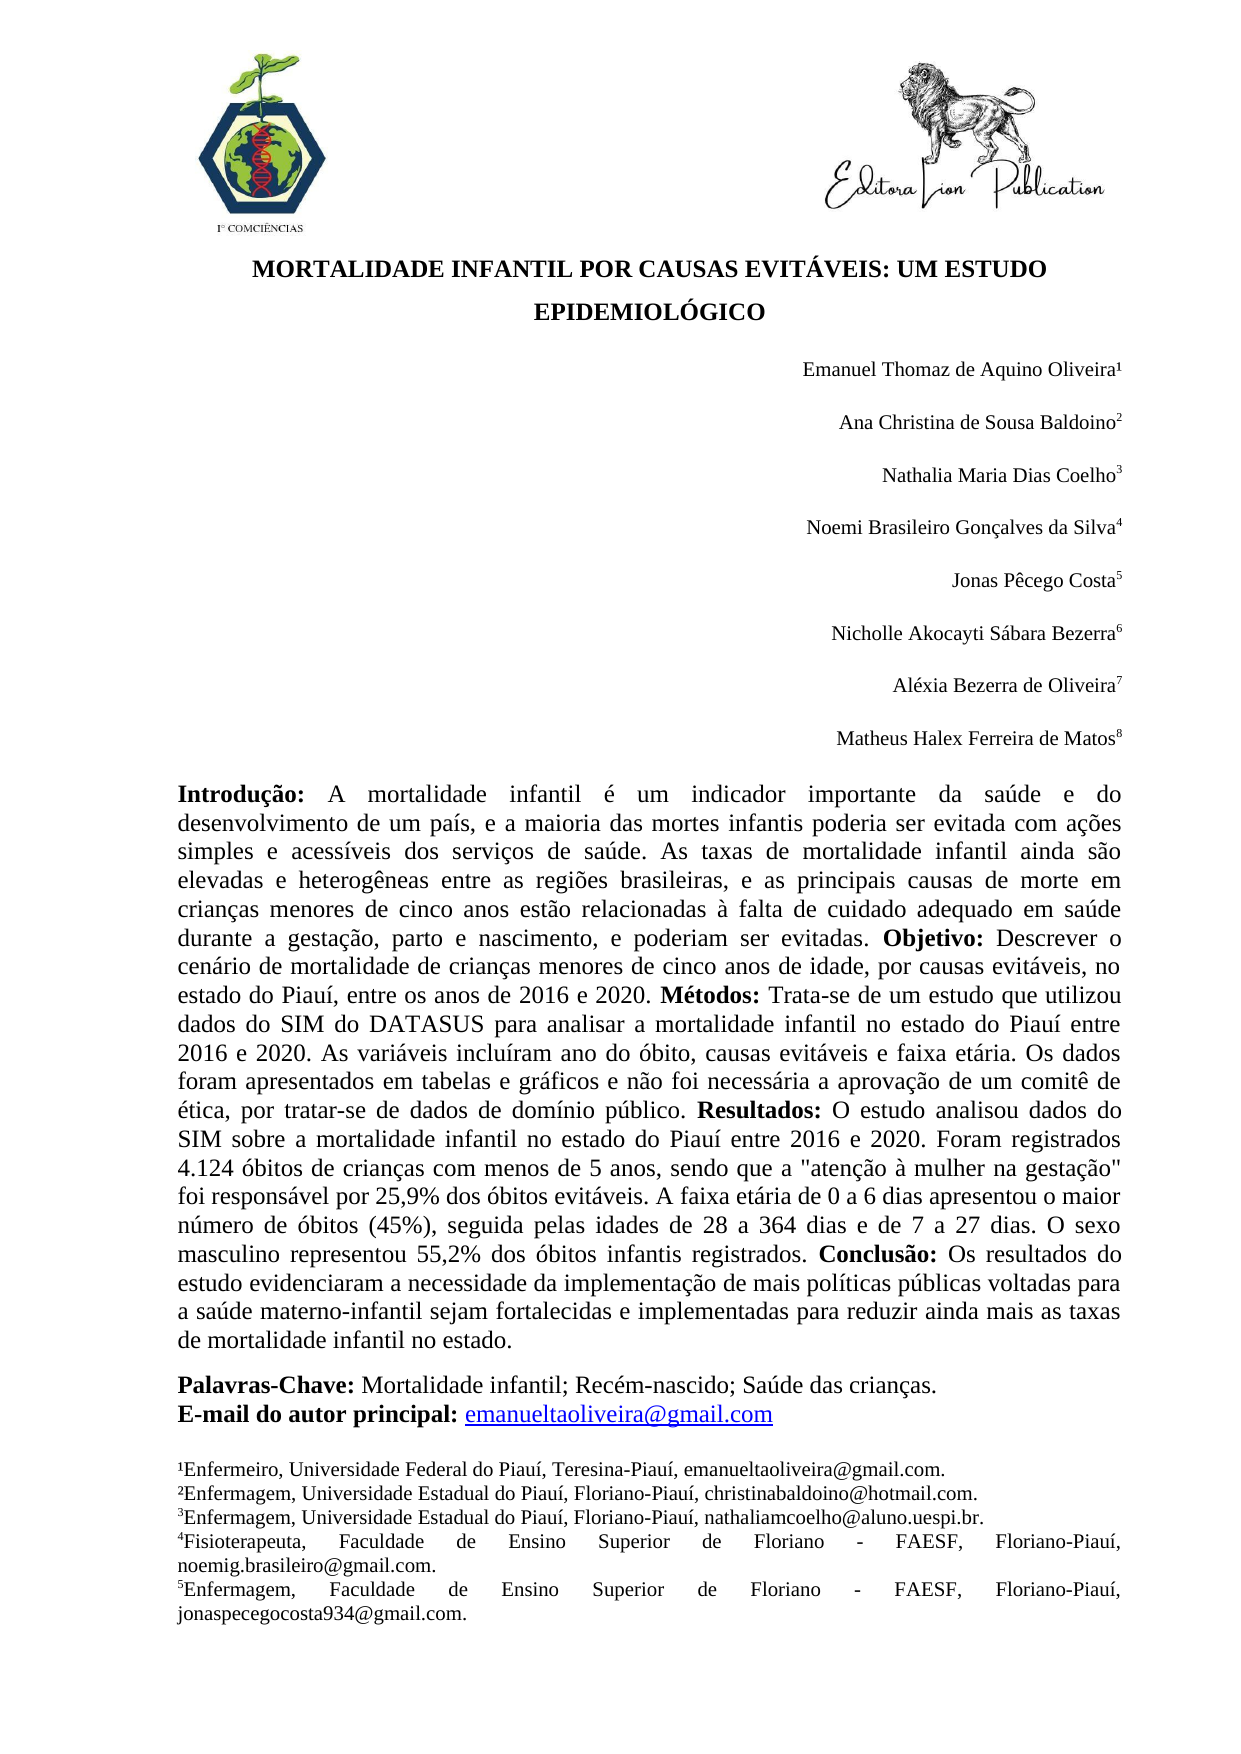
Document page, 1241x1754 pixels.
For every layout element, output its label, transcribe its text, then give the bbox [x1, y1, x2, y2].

text Matheus Halex Ferreira de Matos8 [177, 726, 1122, 750]
picture [177, 50, 382, 177]
text 4Fisioterapeuta, Faculdade de Ensino Superior de Floriano - FAESF, Floriano-Piauí, noemig.brasileiro@gmail.com. [177, 1529, 1122, 1577]
text Nicholle Akocayti Sábara Bezerra6 [177, 621, 1122, 645]
text 3Enfermagem, Universidade Estadual do Piauí, Floriano-Piauí, nathaliamcoelho@aluno.uespi.br. [177, 1505, 1048, 1529]
text ¹Enfermeiro, Universidade Federal do Piauí, Teresina-Piauí, emanueltaoliveira@gmail.com. [177, 1457, 1122, 1481]
text Ana Christina de Sousa Baldoino2 [177, 410, 1122, 434]
text Emanuel Thomaz de Aquino Oliveira¹ [177, 357, 1122, 381]
text MORTALIDADE INFANTIL POR CAUSAS EVITÁVEIS: UM ESTUDO EPIDEMIOLÓGICO [177, 177, 1122, 326]
text 5Enfermagem, Faculdade de Ensino Superior de Floriano - FAESF, Floriano-Piauí, jonaspecegocosta934@gmail.com. [177, 1577, 1122, 1625]
text E-mail do autor principal: emanueltaoliveira@gmail.com [177, 1399, 1122, 1428]
text Noemi Brasileiro Gonçalves da Silva4 [177, 515, 1122, 539]
text Palavras-Chave: Mortalidade infantil; Recém-nascido; Saúde das crianças. [177, 1371, 1122, 1399]
text Nathalia Maria Dias Coelho3 [177, 463, 1122, 487]
text Aléxia Bezerra de Oliveira7 [177, 673, 1122, 697]
text Jonas Pêcego Costa5 [177, 568, 1122, 592]
picture [805, 61, 1123, 216]
text ²Enfermagem, Universidade Estadual do Piauí, Floriano-Piauí, christinabaldoino@hotmail.com. [177, 1481, 1122, 1505]
text Introdução: A mortalidade infantil é um indicador importante da saúde e do desenvolvimento de um país, e a maioria das mortes infantis poderia ser evitada com ações simples e acessíveis dos serviços de saúde. As taxas de mortalidade infantil ainda são elevadas e heterogêneas entre as regiões brasileiras, e as principais causas de morte em crianças menores de cinco anos estão relacionadas à falta de cuidado adequado em saúde durante a gestação, parto e nascimento, e poderiam ser evitadas. Objetivo: Descrever o cenário de mortalidade de crianças menores de cinco anos de idade, por causas evitáveis, no estado do Piauí, entre os anos de 2016 e 2020. Métodos: Trata-se de um estudo que utilizou dados do SIM do DATASUS para analisar a mortalidade infantil no estado do Piauí entre 2016 e 2020. As variáveis incluíram ano do óbito, causas evitáveis e faixa etária. Os dados foram apresentados em tabelas e gráficos e não foi necessária a aprovação de um comitê de ética, por tratar-se de dados de domínio público. Resultados: O estudo analisou dados do SIM sobre a mortalidade infantil no estado do Piauí entre 2016 e 2020. Foram registrados 4.124 óbitos de crianças com menos de 5 anos, sendo que a "atenção à mulher na gestação" foi responsável por 25,9% dos óbitos evitáveis. A faixa etária de 0 a 6 dias apresentou o maior número de óbitos (45%), seguida pelas idades de 28 a 364 dias e de 7 a 27 dias. O sexo masculino representou 55,2% dos óbitos infantis registrados. Conclusão: Os resultados do estudo evidenciaram a necessidade da implementação de mais políticas públicas voltadas para a saúde materno-infantil sejam fortalecidas e implementadas para reduzir ainda mais as taxas de mortalidade infantil no estado. [177, 779, 1122, 1354]
